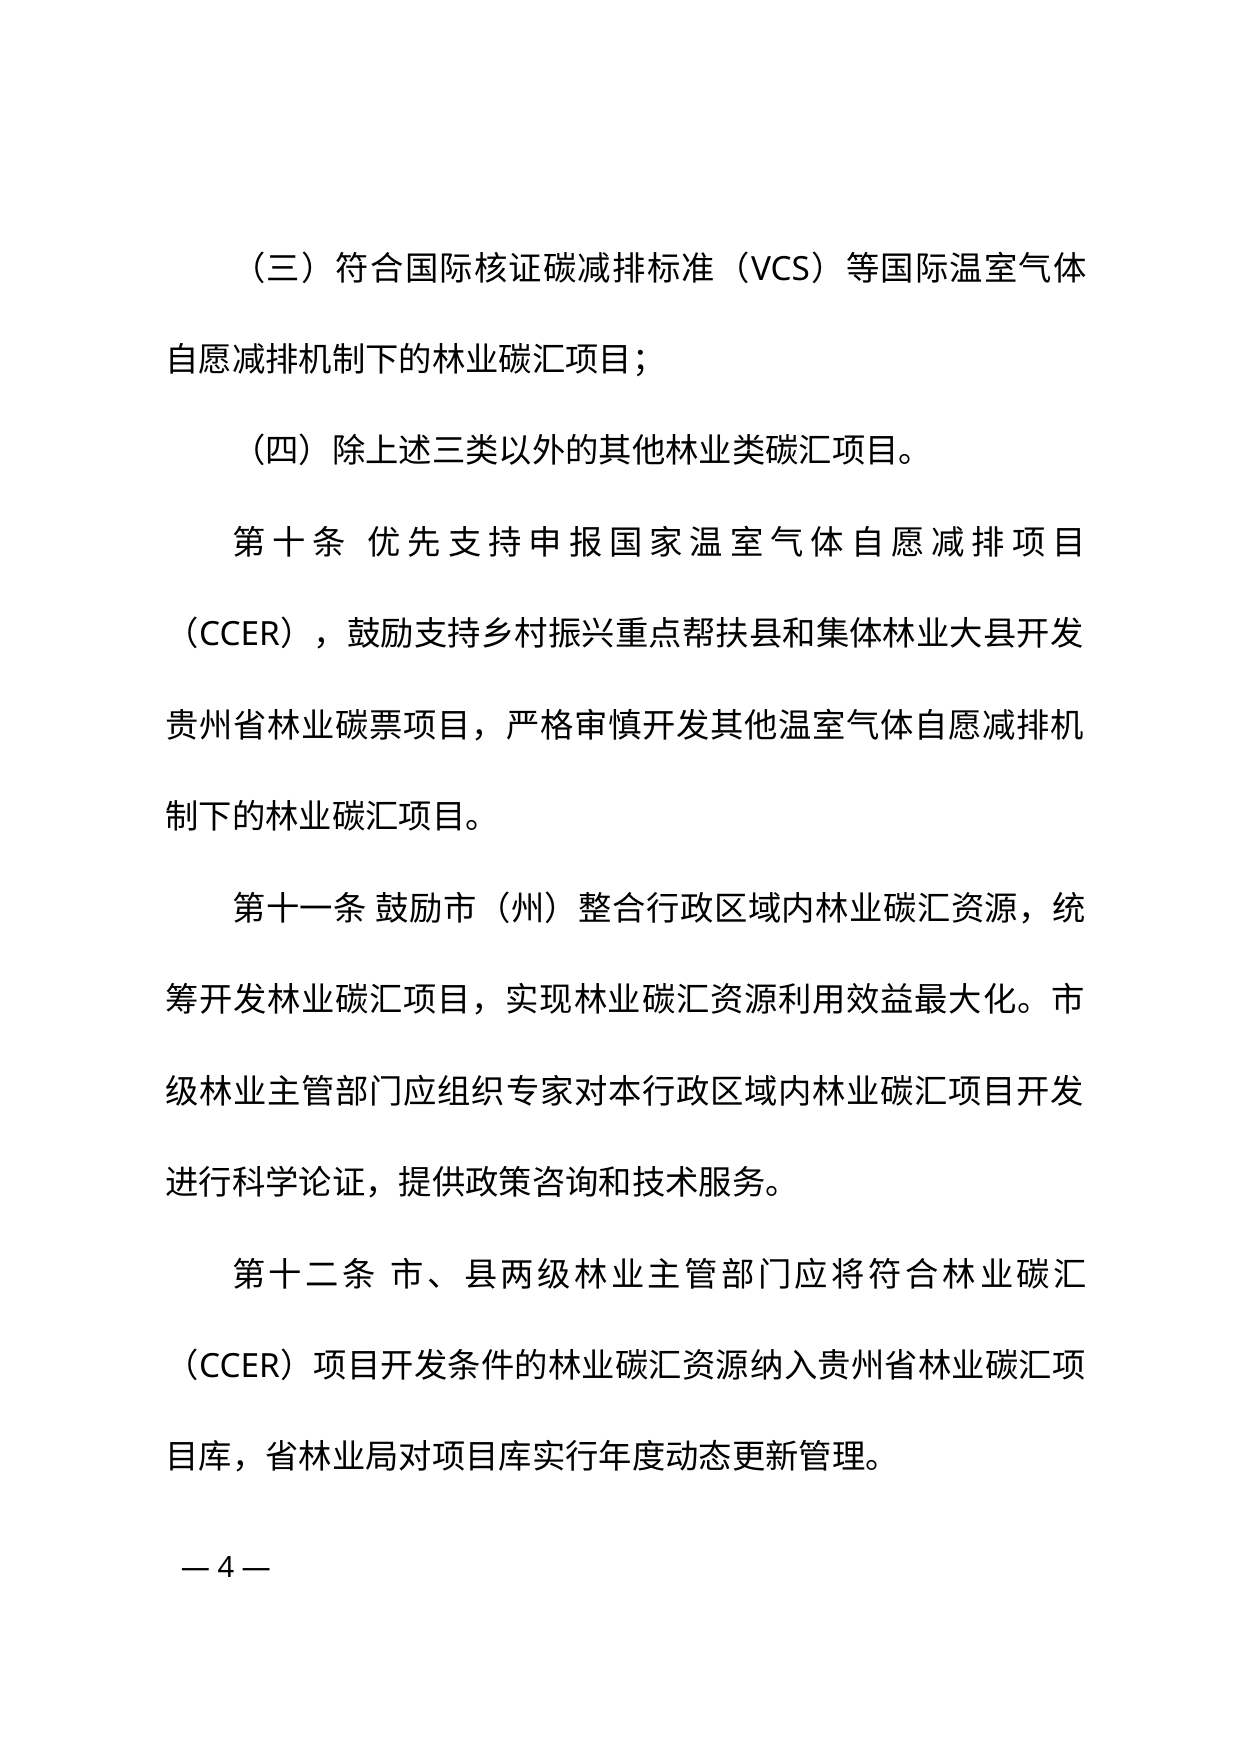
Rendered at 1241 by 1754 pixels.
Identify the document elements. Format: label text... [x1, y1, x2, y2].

text （四）除上述三类以外的其他林业类碳汇项目。 [165, 403, 1087, 494]
text 第十二条 市、县两级林业主管部门应将符合林业碳汇（CCER）项目开发条件的林业碳汇资源纳入贵州省林业碳汇项目库，省林业局对项目库实行年度动态更新管理。 [165, 1226, 1087, 1500]
text （三）符合国际核证碳减排标准（VCS）等国际温室气体自愿减排机制下的林业碳汇项目； [165, 220, 1087, 403]
text 第十条 优先支持申报国家温室气体自愿减排项目（CCER），鼓励支持乡村振兴重点帮扶县和集体林业大县开发贵州省林业碳票项目，严格审慎开发其他温室气体自愿减排机制下的林业碳汇项目。 [165, 494, 1087, 860]
text 第十一条 鼓励市（州）整合行政区域内林业碳汇资源，统筹开发林业碳汇项目，实现林业碳汇资源利用效益最大化。市级林业主管部门应组织专家对本行政区域内林业碳汇项目开发进行科学论证，提供政策咨询和技术服务。 [165, 860, 1087, 1226]
